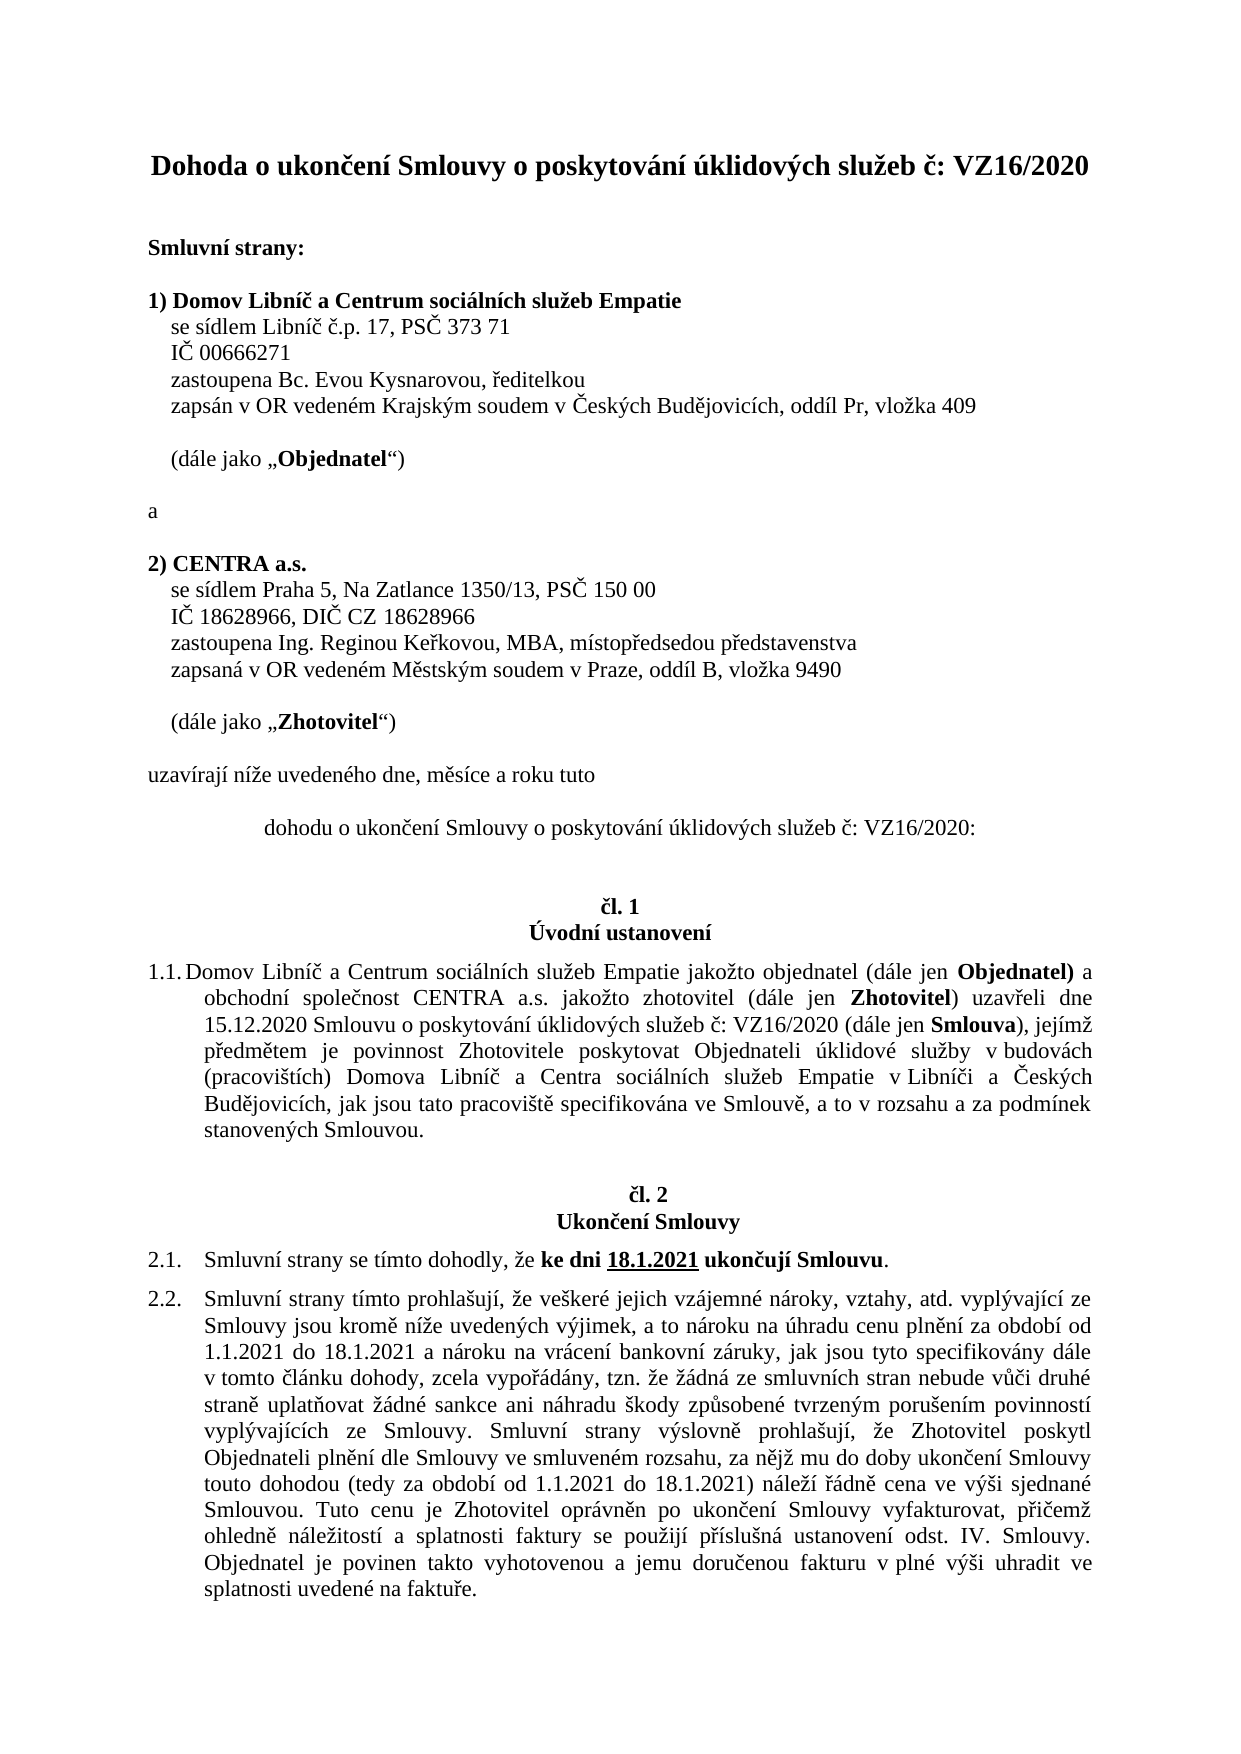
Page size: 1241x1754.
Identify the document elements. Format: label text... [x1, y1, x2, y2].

text se sídlem Libníč č.p. 17, PSČ 373 71 [148, 313, 1092, 339]
text se sídlem Praha 5, Na Zatlance 1350/13, PSČ 150 00 [148, 577, 1092, 603]
list Domov Libníč a Centrum sociálních služeb Empatie jakožto objednatel (dále jen Objednatel) a obchodní společnost CENTRA a.s. jakožto zhotovitel (dále jen Zhotovitel) uzavřeli dne 15.12.2020 Smlouvu o poskytování úklidových služeb č: VZ16/2020 (dále jen Smlouva), jejímž předmětem je povinnost Zhotovitele poskytovat Objednateli úklidové služby v budovách (pracovištích) Domova Libníč a Centra sociálních služeb Empatie v Libníči a Českých Budějovicích, jak jsou tato pracoviště specifikována ve Smlouvě, a to v rozsahu a za podmínek stanovených Smlouvou. [148, 958, 1092, 1142]
text 2.1. Smluvní strany se tímto dohodly, že ke dni 18.1.2021 ukončují Smlouvu. [148, 1247, 1092, 1273]
text zastoupena Ing. Reginou Keřkovou, MBA, místopředsedou představenstva [148, 629, 1092, 656]
text a [148, 497, 1092, 524]
text Smluvní strany: [148, 234, 1092, 260]
text dohodu o ukončení Smlouvy o poskytování úklidových služeb č: VZ16/2020: [148, 814, 1092, 840]
text Ukončení Smlouvy [148, 1208, 1092, 1234]
text 2.2. Smluvní strany tímto prohlašují, že veškeré jejich vzájemné nároky, vztahy, atd. vyplývající ze Smlouvy jsou kromě níže uvedených výjimek, a to nároku na úhradu cenu plnění za období od 1.1.2021 do 18.1.2021 a nároku na vrácení bankovní záruky, jak jsou tyto specifikovány dále v tomto článku dohody, zcela vypořádány, tzn. že žádná ze smluvních stran nebude vůči druhé straně uplatňovat žádné sankce ani náhradu škody způsobené tvrzeným porušením povinností vyplývajících ze Smlouvy. Smluvní strany výslovně prohlašují, že Zhotovitel poskytl Objednateli plnění dle Smlouvy ve smluveném rozsahu, za nějž mu do doby ukončení Smlouvy touto dohodou (tedy za období od 1.1.2021 do 18.1.2021) náleží řádně cena ve výši sjednané Smlouvou. Tuto cenu je Zhotovitel oprávněn po ukončení Smlouvy vyfakturovat, přičemž ohledně náležitostí a splatnosti faktury se použijí příslušná ustanovení odst. IV. Smlouvy. Objednatel je povinen takto vyhotovenou a jemu doručenou fakturu v plné výši uhradit ve splatnosti uvedené na faktuře. [148, 1285, 1092, 1602]
text Úvodní ustanovení [148, 919, 1092, 946]
text (dále jako „Objednatel“) [148, 445, 1092, 471]
text zastoupena Bc. Evou Kysnarovou, ředitelkou [148, 366, 1092, 392]
text IČ 00666271 [148, 339, 1092, 366]
text Dohoda o ukončení Smlouvy o poskytování úklidových služeb č: VZ16/2020 [148, 148, 1092, 181]
text 2) CENTRA a.s. [148, 550, 1092, 577]
text zapsaná v OR vedeném Městským soudem v Praze, oddíl B, vložka 9490 [148, 656, 1092, 682]
text 1) Domov Libníč a Centrum sociálních služeb Empatie [148, 287, 1092, 313]
text čl. 2 [148, 1181, 1092, 1208]
text čl. 1 [148, 893, 1092, 919]
text uzavírají níže uvedeného dne, měsíce a roku tuto [148, 761, 1092, 787]
text zapsán v OR vedeném Krajským soudem v Českých Budějovicích, oddíl Pr, vložka 409 [148, 392, 1092, 418]
text (dále jako „Zhotovitel“) [148, 708, 1092, 735]
text IČ 18628966, DIČ CZ 18628966 [148, 603, 1092, 629]
